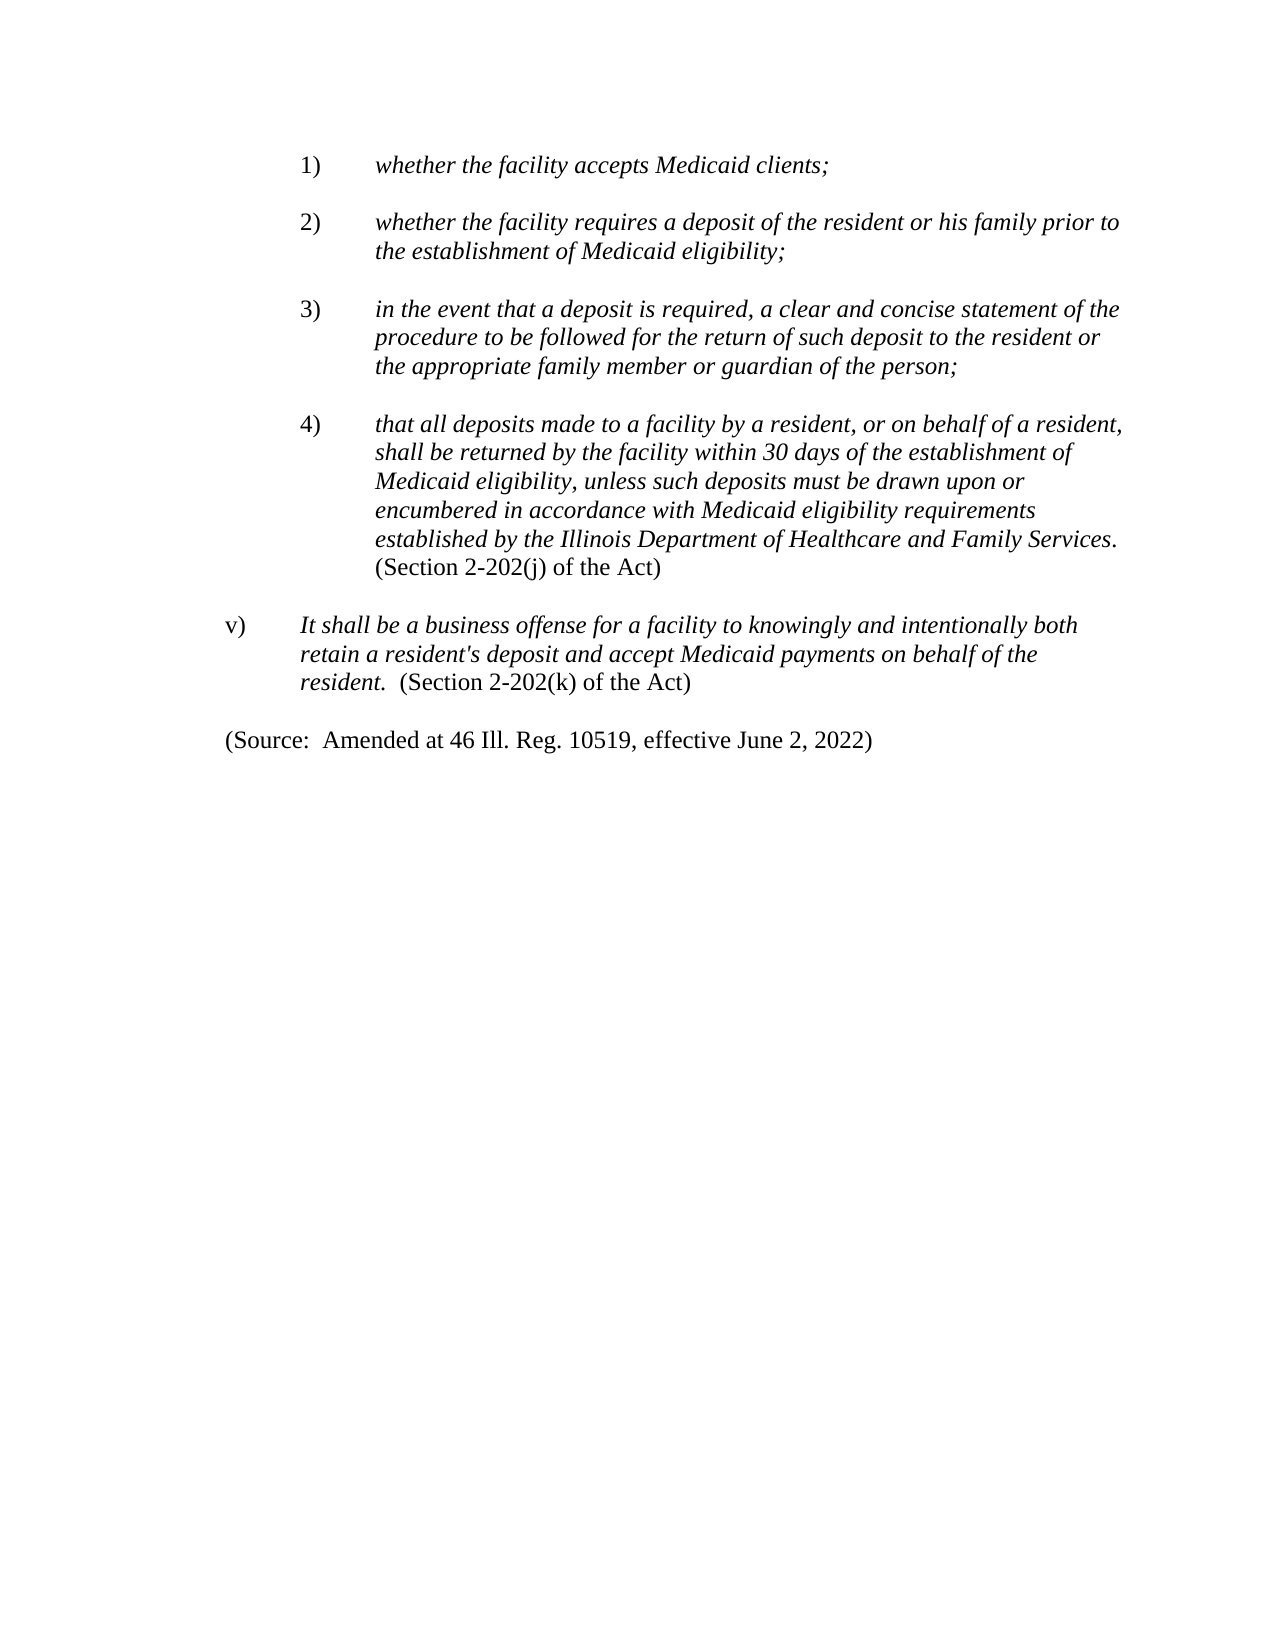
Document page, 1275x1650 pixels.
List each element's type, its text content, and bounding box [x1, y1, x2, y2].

text 1) whether the facility accepts Medicaid clients; [300, 150, 1125, 179]
text (Source: Amended at 46 Ill. Reg. 10519, effective June 2, 2022) [225, 725, 1125, 754]
text 4) that all deposits made to a facility by a resident, or on behalf of a resident, shall be returned by the facility within 30 days of the establishment of Medicaid eligibility, unless such deposits must be drawn upon or encumbered in accordance with Medicaid eligibility requirements established by the Illinois Department of Healthcare and Family Services. (Section 2-202(j) of the Act) [300, 409, 1125, 581]
text 2) whether the facility requires a deposit of the resident or his family prior to the establishment of Medicaid eligibility; [300, 207, 1125, 265]
text 3) in the event that a deposit is required, a clear and concise statement of the procedure to be followed for the return of such deposit to the resident or the appropriate family member or guardian of the person; [300, 294, 1125, 380]
text v) It shall be a business offense for a facility to knowingly and intentionally both retain a resident's deposit and accept Medicaid payments on behalf of the resident. (Section 2-202(k) of the Act) [225, 610, 1125, 696]
